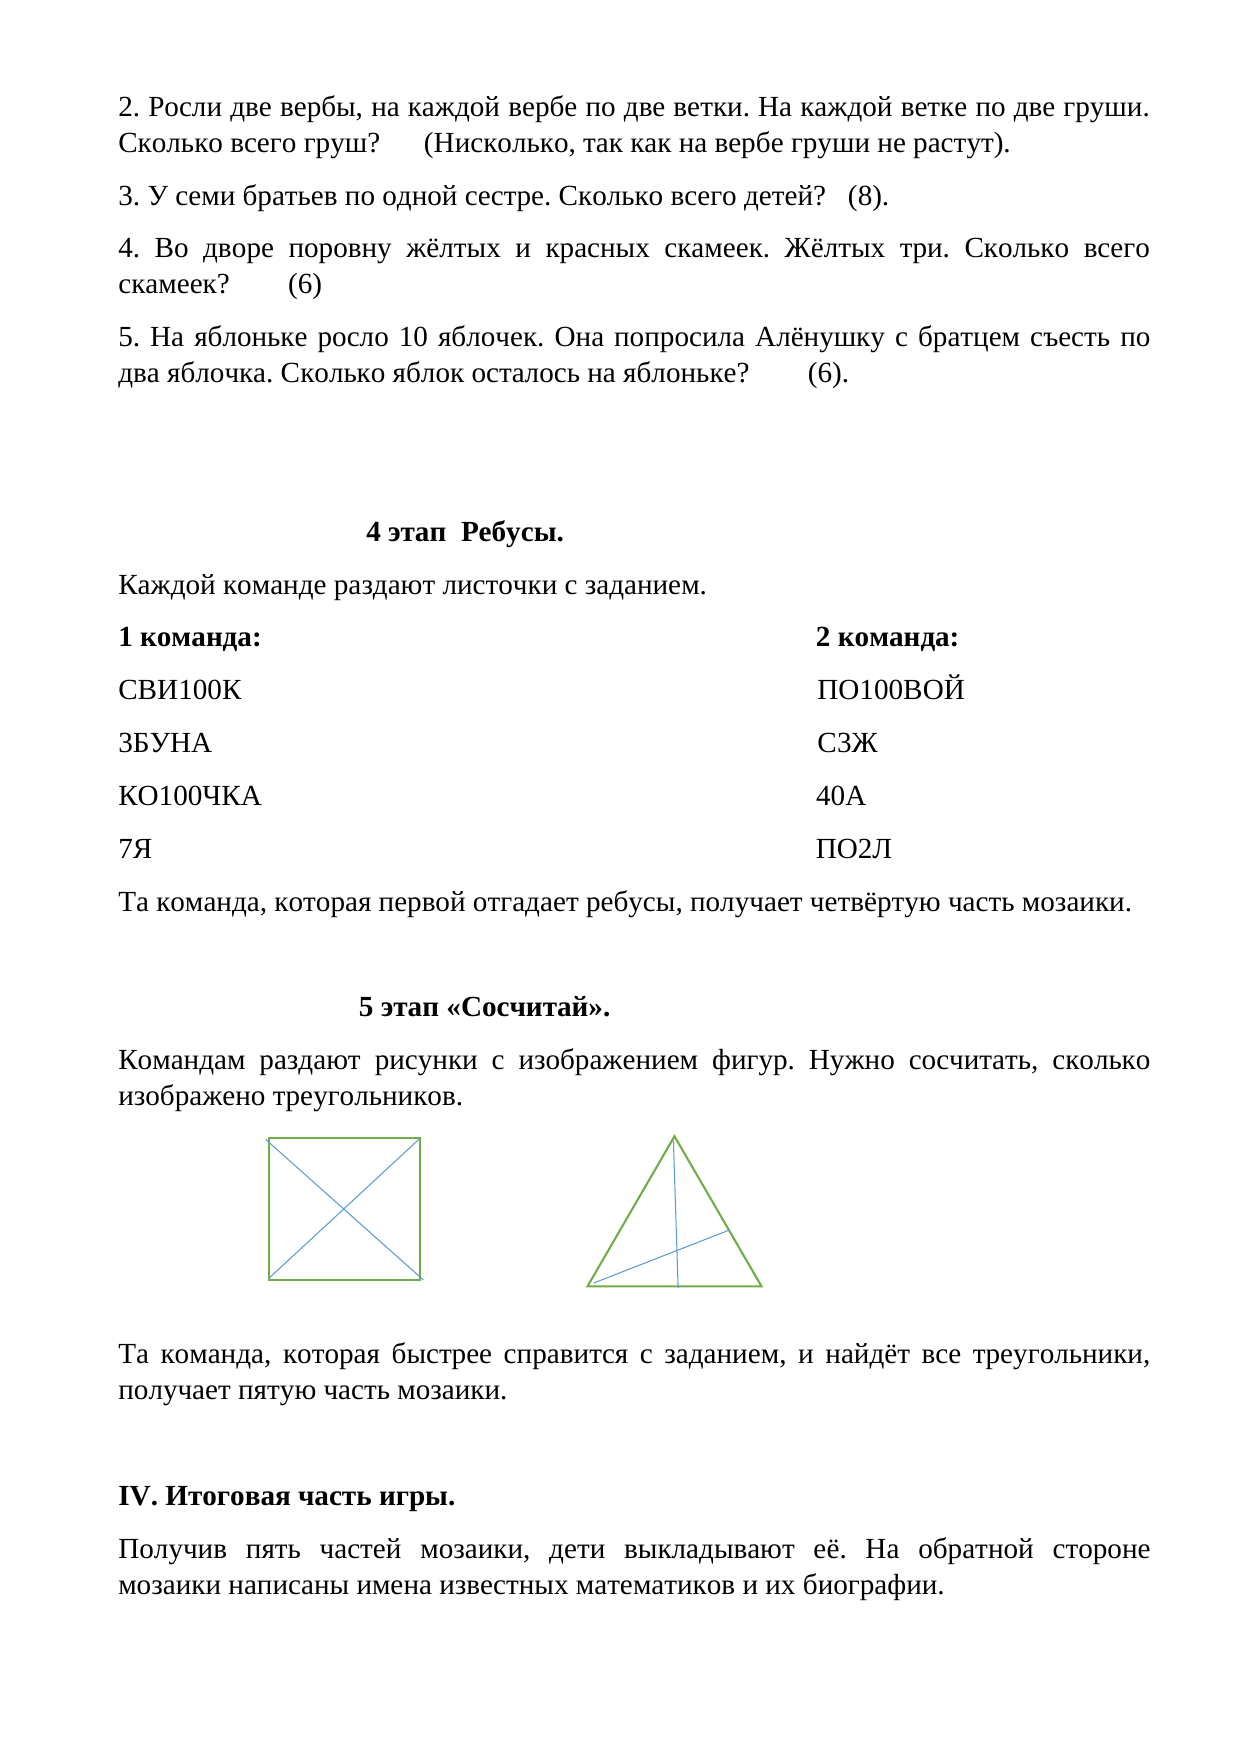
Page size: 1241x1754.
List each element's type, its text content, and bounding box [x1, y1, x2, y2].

text 5 этап «Сосчитай». [118, 989, 1152, 1023]
text Та команда, которая быстрее справится с заданием, и найдёт все треугольники, получает пятую часть мозаики. [118, 1336, 1152, 1406]
text КО100ЧКА 40А [118, 778, 1152, 812]
text IV. Итоговая часть игры. [118, 1478, 1152, 1512]
text 2. Росли две вербы, на каждой вербе по две ветки. На каждой ветке по две груши. Сколько всего груш? (Нисколько, так как на вербе груши не растут). [118, 89, 1152, 158]
text 1 команда: 2 команда: [118, 619, 1152, 653]
text 7Я ПО2Л [118, 831, 1152, 864]
text 4 этап Ребусы. [118, 514, 1152, 547]
text СВИ100К ПО100ВОЙ [118, 672, 1152, 706]
text Каждой команде раздают листочки с заданием. [118, 567, 1152, 600]
text 5. На яблоньке росло 10 яблочек. Она попросила Алёнушку с братцем съесть по два яблочка. Сколько яблок осталось на яблоньке? (6). [118, 319, 1152, 389]
text 4. Во дворе поровну жёлтых и красных скамеек. Жёлтых три. Сколько всего скамеек? (6) [118, 230, 1152, 300]
text Получив пять частей мозаики, дети выкладывают её. На обратной стороне мозаики написаны имена известных математиков и их биографии. [118, 1531, 1152, 1601]
text Командам раздают рисунки с изображением фигур. Нужно сосчитать, сколько изображено треугольников. [118, 1042, 1152, 1112]
text 3БУНА С3Ж [118, 725, 1152, 759]
text Та команда, которая первой отгадает ребусы, получает четвёртую часть мозаики. [118, 884, 1152, 917]
text 3. У семи братьев по одной сестре. Сколько всего детей? (8). [118, 178, 1152, 211]
